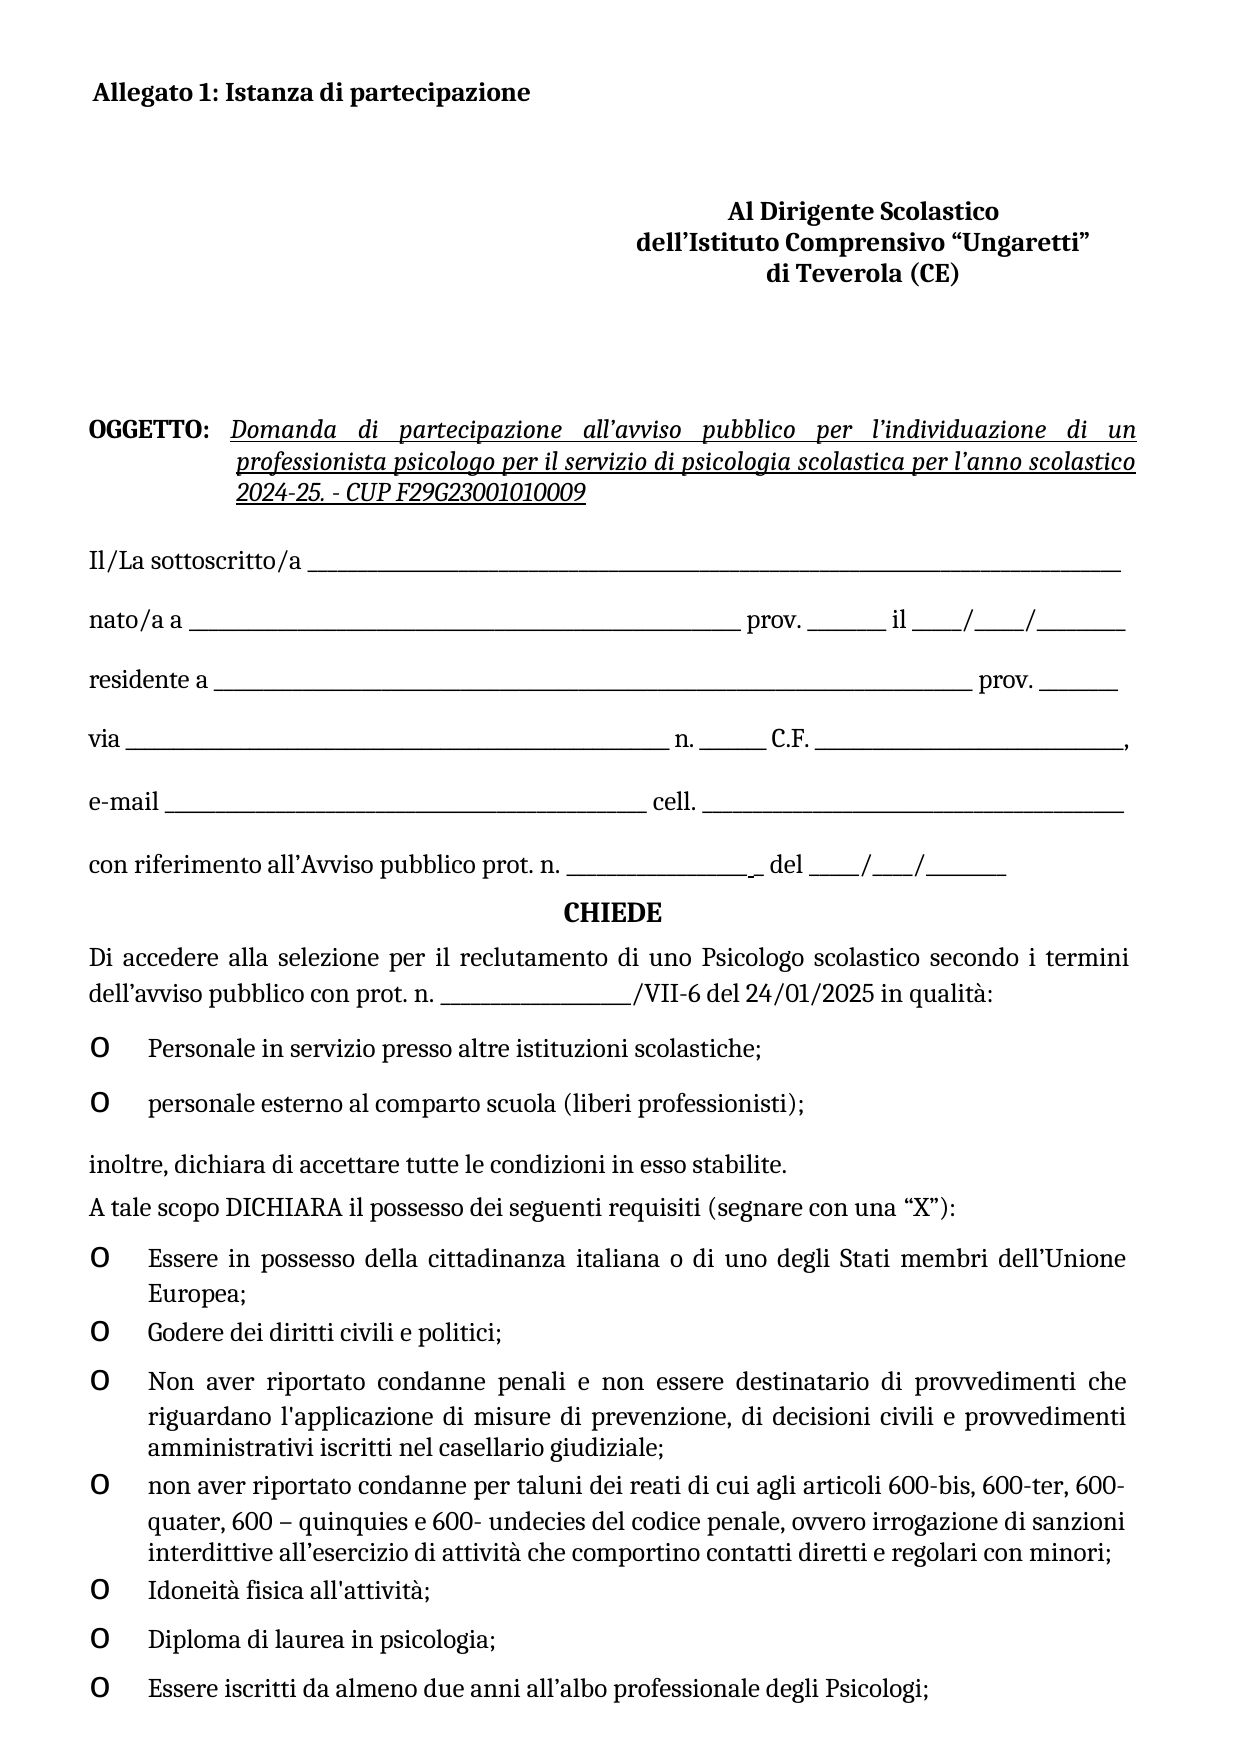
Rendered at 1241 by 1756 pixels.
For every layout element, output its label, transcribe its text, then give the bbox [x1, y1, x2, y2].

text di Teverola (CE) [591, 258, 1136, 289]
list Essere in possesso della cittadinanza italiana o di uno degli Stati membri dell’Unione Europea; [88, 1236, 1128, 1309]
text nato/a a ________________________________________________________ prov. ________ il _____/_____/_________ [88, 604, 1137, 636]
text Il/La sottoscritto/a _________________________________________________________________________________ [88, 545, 1137, 576]
list Essere iscritti da almeno due anni all’albo professionale degli Psicologi; [88, 1666, 1128, 1709]
list Idoneità fisica all'attività; [88, 1568, 1128, 1611]
text dell’Istituto Comprensivo “Ungaretti” [591, 227, 1136, 258]
list Diploma di laurea in psicologia; [88, 1617, 1128, 1660]
text OGGETTO: Domanda di partecipazione all’avviso pubblico per l’individuazione di un professionista psicologo per il servizio di psicologia scolastica per l’anno scolastico 2024-25. - CUP F29G23001010009 [88, 414, 1137, 508]
text inoltre, dichiara di accettare tutte le condizioni in esso stabilite. [88, 1149, 1137, 1180]
list Non aver riportato condanne penali e non essere destinatario di provvedimenti che riguardano l'applicazione di misure di prevenzione, di decisioni civili e provvedimenti amministrativi iscritti nel casellario giudiziale; [88, 1359, 1128, 1463]
list Godere dei diritti civili e politici; [88, 1310, 1128, 1352]
text A tale scopo DICHIARA il possesso dei seguenti requisiti (segnare con una “X”): [88, 1192, 1137, 1223]
list Personale in servizio presso altre istituzioni scolastiche; [88, 1026, 1137, 1069]
list personale esterno al comparto scuola (liberi professionisti); [88, 1081, 1137, 1124]
text Allegato 1: Istanza di partecipazione [92, 77, 1044, 108]
text residente a _____________________________________________________________________________ prov. ________ [88, 664, 1137, 695]
text Di accedere alla selezione per il reclutamento di uno Psicologo scolastico secondo i termini dell’avviso pubblico con prot. n. ___________________/VII-6 del 24/01/2025 in qualità: [88, 942, 1131, 1009]
text con riferimento all’Avviso pubblico prot. n. __________________ _ del _____/____/________ [88, 849, 1137, 881]
list non aver riportato condanne per taluni dei reati di cui agli articoli 600-bis, 600-ter, 600-quater, 600 – quinquies e 600- undecies del codice penale, ovvero irrogazione di sanzioni interdittive all’esercizio di attività che comportino contatti diretti e regolari con minori; [88, 1463, 1128, 1568]
text CHIEDE [88, 896, 1137, 930]
text Al Dirigente Scolastico [591, 196, 1136, 227]
text via _________________________________________________________ n. _______ C.F. ________________________________, [88, 723, 1137, 754]
text e-mail ________________________________________________ cell. __________________________________________ [88, 786, 1137, 817]
